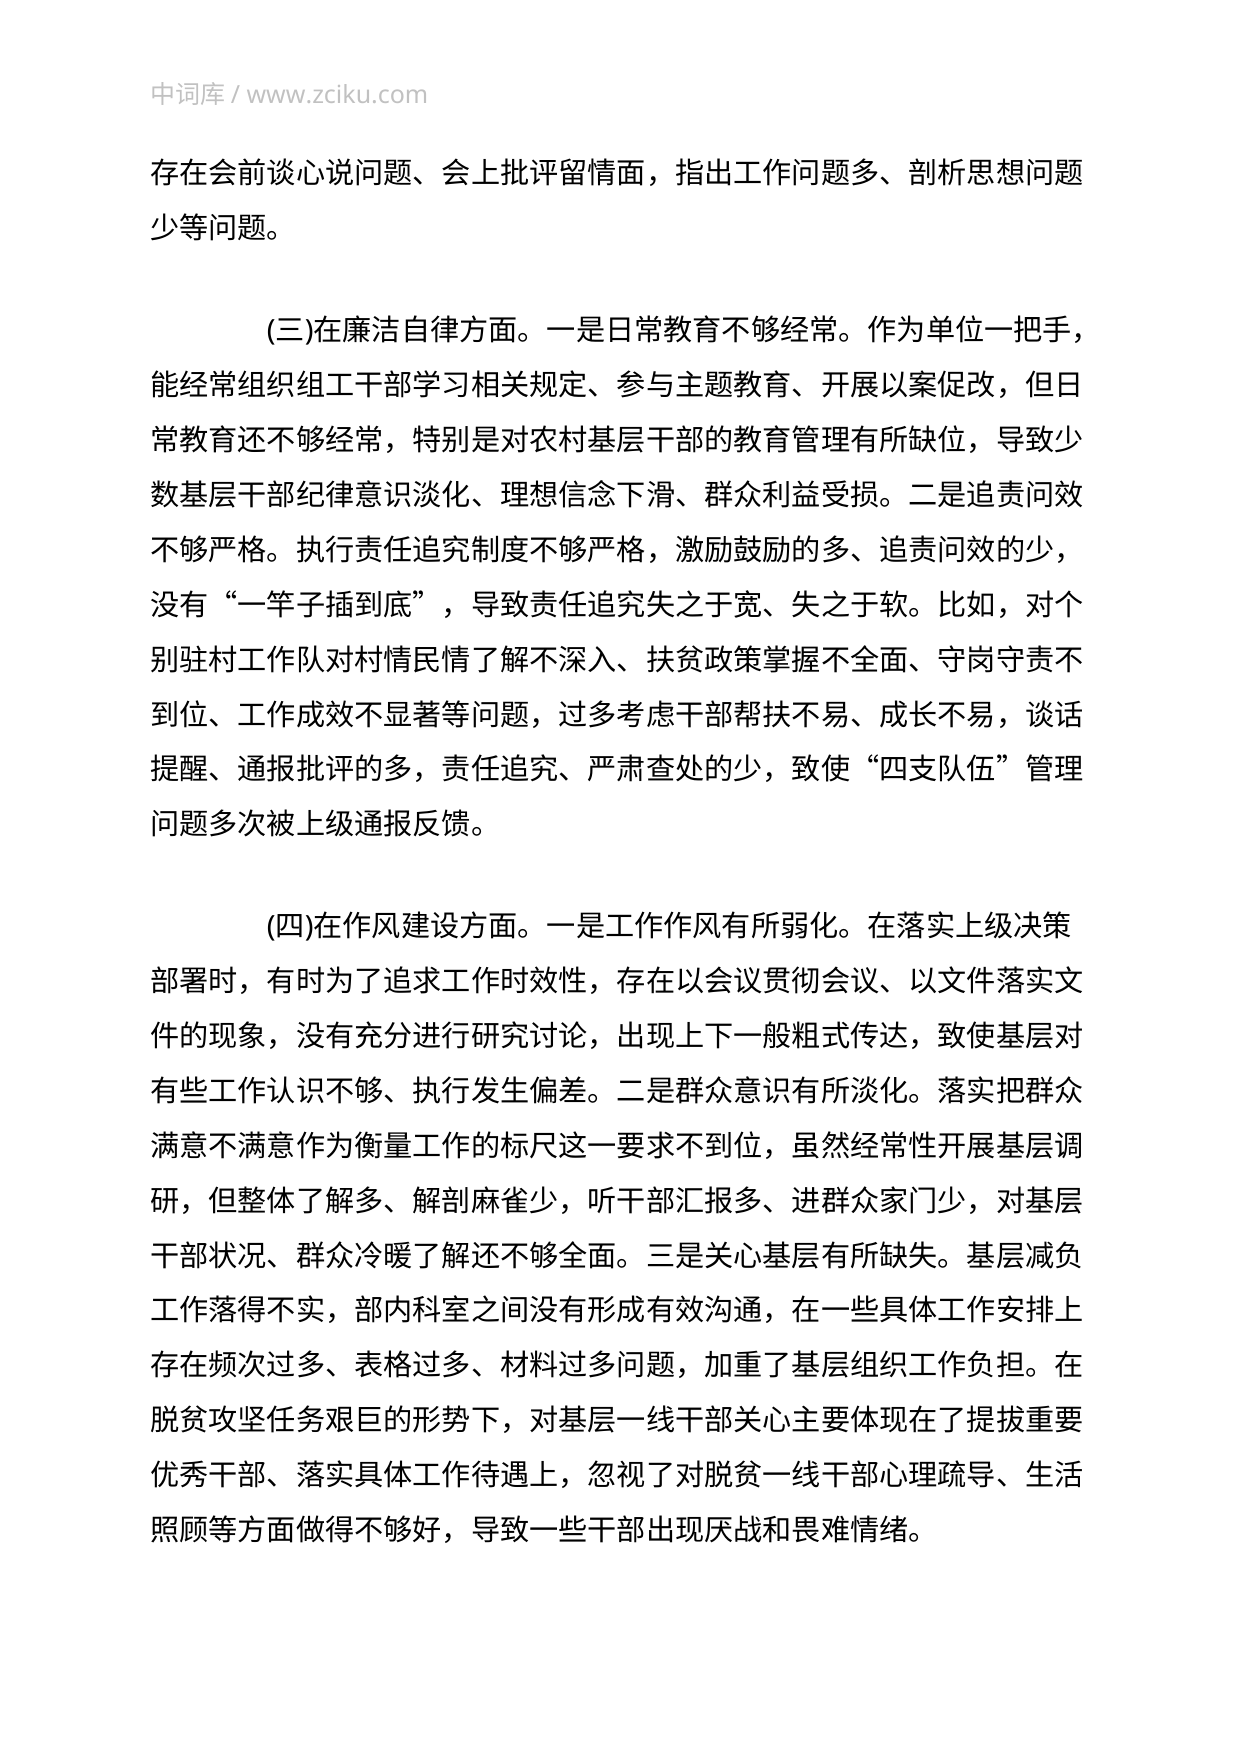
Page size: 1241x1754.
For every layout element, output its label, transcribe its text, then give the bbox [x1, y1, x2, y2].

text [150, 150, 1090, 247]
text (三)在廉洁自律方面。一是日常教育不够经常。作为单位一把手，能经常组织组工干部学习相关规定、参与主题教育、开展以案促改，但日常教育还不够经常，特别是对农村基层干部的教育管理有所缺位，导致少数基层干部纪律意识淡化、理想信念下滑、群众利益受损。二是追责问效不够严格。执行责任追究制度不够严格，激励鼓励的多、追责问效的少，没有“一竿子插到底”，导致责任追究失之于宽、失之于软。比如，对个别驻村工作队对村情民情了解不深入、扶贫政策掌握不全面、守岗守责不到位、工作成效不显著等问题，过多考虑干部帮扶不易、成长不易，谈话提醒、通报批评的多，责任追究、严肃查处的少，致使“四支队伍”管理问题多次被上级通报反馈。 [150, 307, 1090, 843]
text (四)在作风建设方面。一是工作作风有所弱化。在落实上级决策部署时，有时为了追求工作时效性，存在以会议贯彻会议、以文件落实文件的现象，没有充分进行研究讨论，出现上下一般粗式传达，致使基层对有些工作认识不够、执行发生偏差。二是群众意识有所淡化。落实把群众满意不满意作为衡量工作的标尺这一要求不到位，虽然经常性开展基层调研，但整体了解多、解剖麻雀少，听干部汇报多、进群众家门少，对基层干部状况、群众冷暖了解还不够全面。三是关心基层有所缺失。基层减负工作落得不实，部内科室之间没有形成有效沟通，在一些具体工作安排上存在频次过多、表格过多、材料过多问题，加重了基层组织工作负担。在脱贫攻坚任务艰巨的形势下，对基层一线干部关心主要体现在了提拔重要优秀干部、落实具体工作待遇上，忽视了对脱贫一线干部心理疏导、生活照顾等方面做得不够好，导致一些干部出现厌战和畏难情绪。 [150, 903, 1090, 1549]
